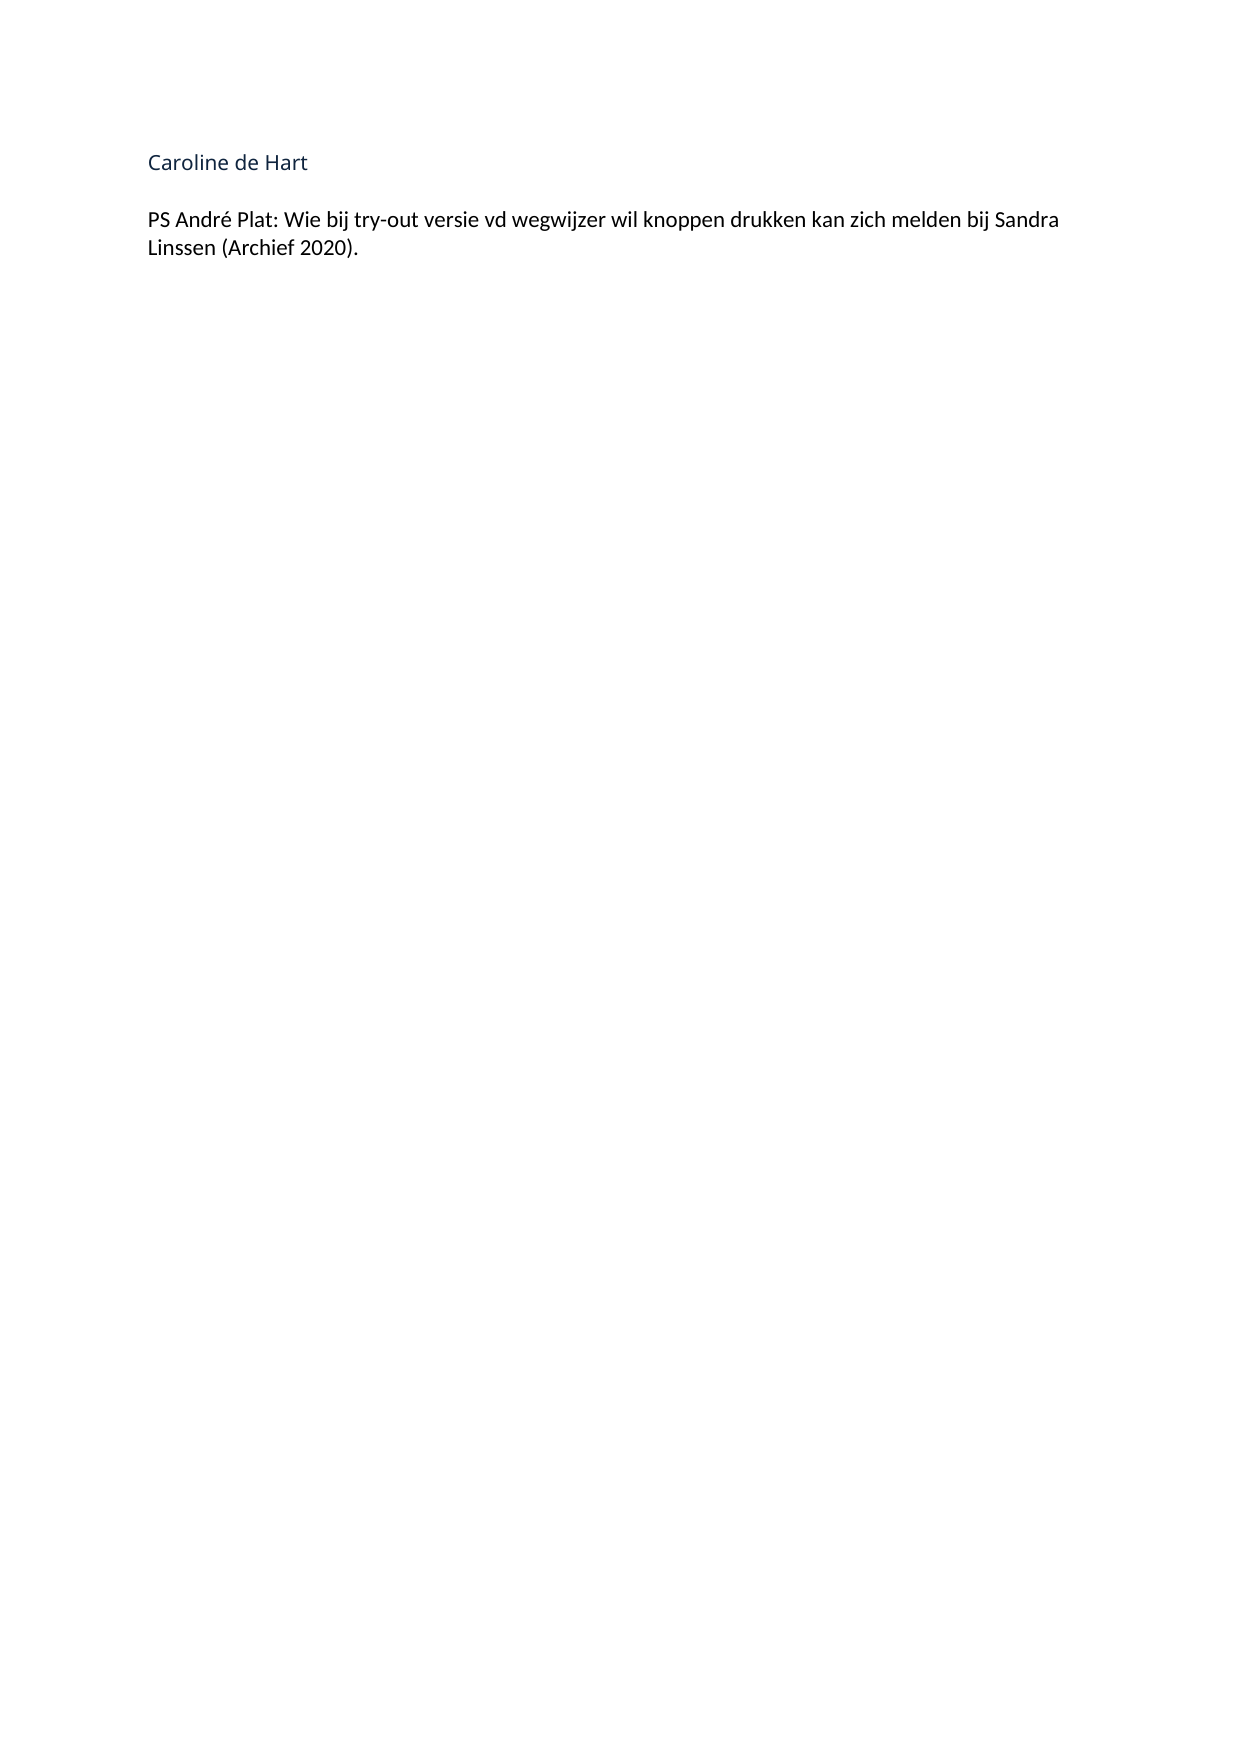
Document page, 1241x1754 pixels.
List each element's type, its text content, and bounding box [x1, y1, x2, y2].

text Caroline de Hart [148, 148, 1093, 176]
text PS André Plat: Wie bij try-out versie vd wegwijzer wil knoppen drukken kan zich melden bij Sandra Linssen (Archief 2020). [148, 205, 1093, 261]
